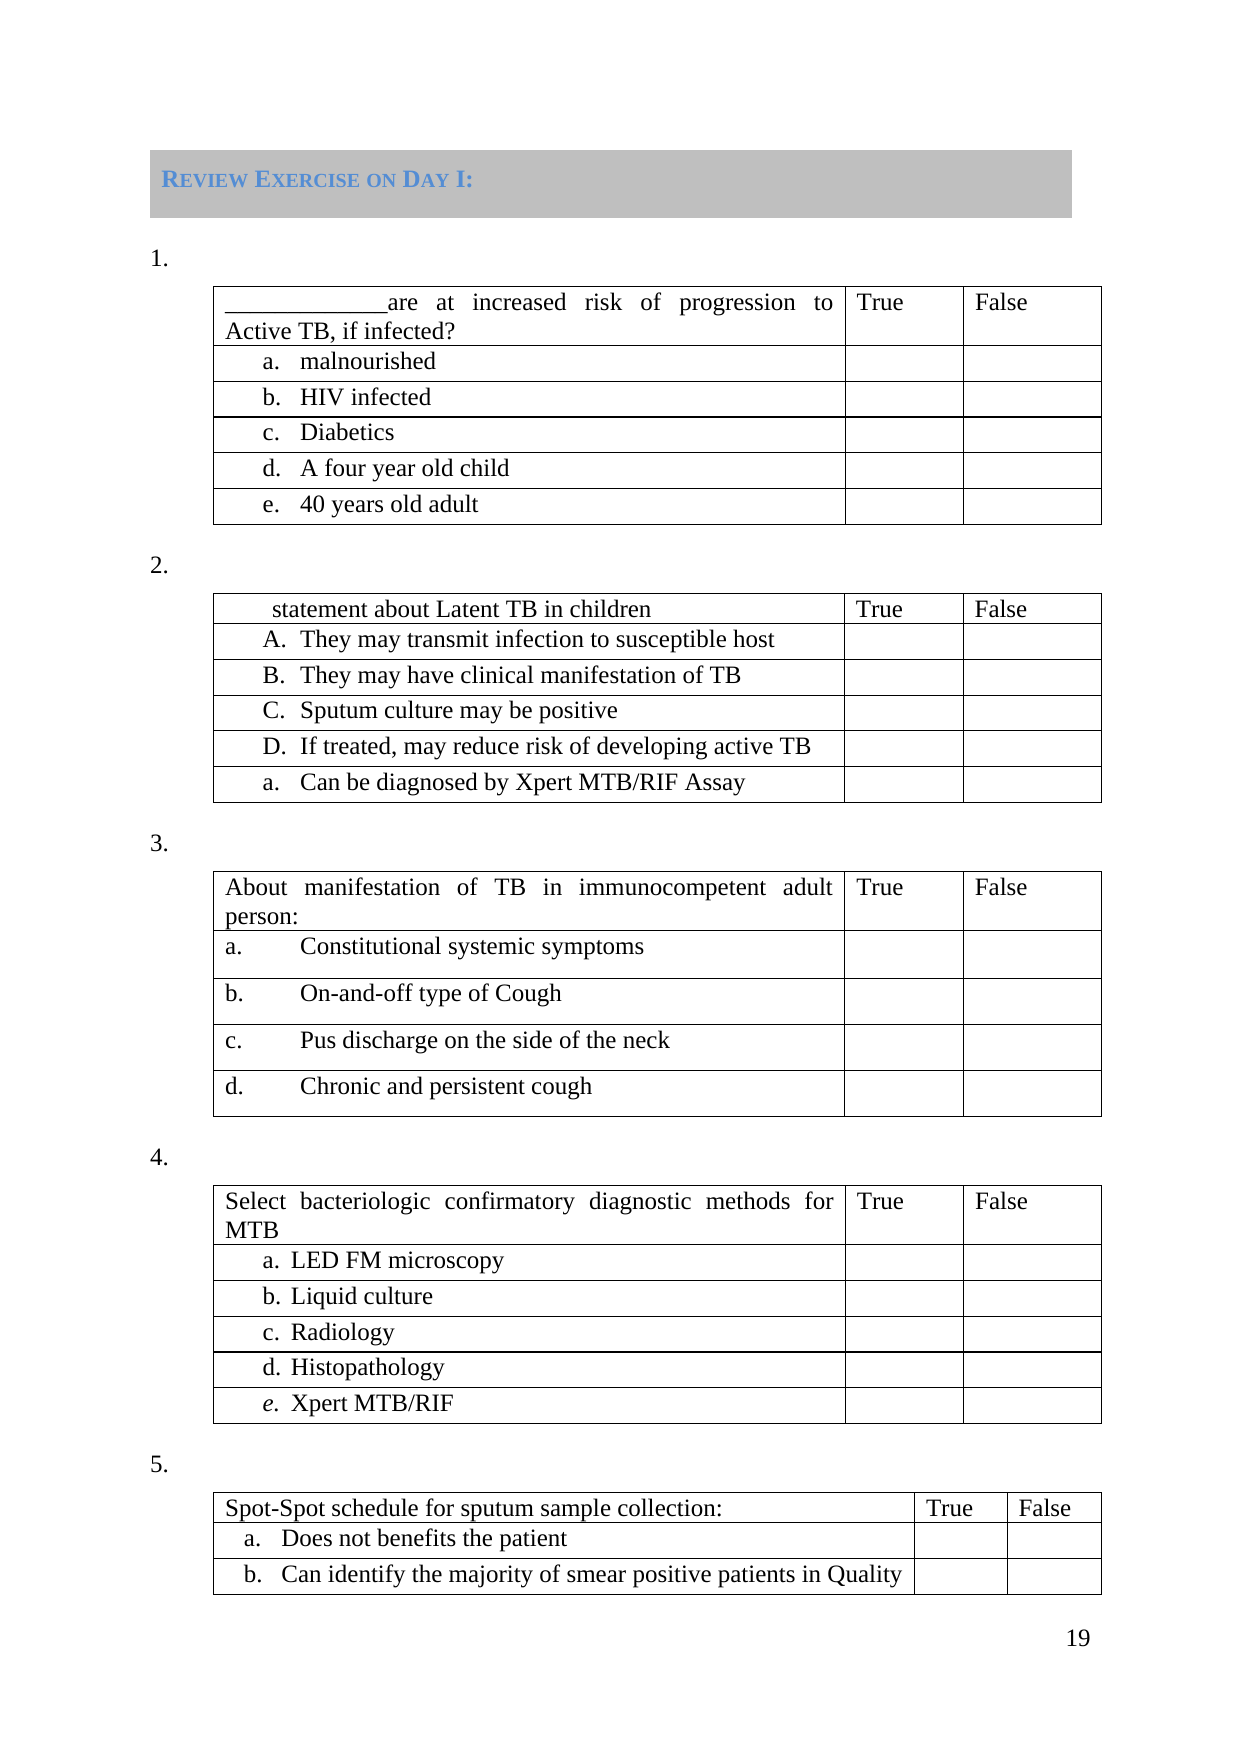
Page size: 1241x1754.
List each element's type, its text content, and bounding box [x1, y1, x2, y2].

table_cell [845, 1025, 963, 1070]
table_cell [964, 1353, 1101, 1387]
table_cell LED FM microscopy [214, 1245, 845, 1280]
table_cell [964, 979, 1101, 1024]
table_cell [964, 382, 1101, 416]
table_cell [845, 767, 963, 802]
table_header Review Exercise on Day I: [150, 150, 1072, 218]
table_header True [845, 872, 963, 930]
table_cell [846, 346, 963, 381]
table_cell [915, 1523, 1007, 1558]
table_cell On-and-off type of Cough [214, 979, 844, 1024]
table_cell Can be diagnosed by Xpert MTB/RIF Assay [214, 767, 844, 802]
table_cell [964, 1245, 1101, 1280]
table_header True [915, 1493, 1007, 1522]
table_header True [845, 594, 963, 623]
table_cell [846, 1317, 963, 1351]
table_header False [964, 872, 1101, 930]
table_header False [964, 287, 1101, 345]
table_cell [214, 1559, 914, 1594]
table_cell [845, 1071, 963, 1116]
table_cell [846, 453, 963, 488]
table_cell [964, 489, 1101, 524]
table_cell Radiology [214, 1317, 845, 1351]
table_cell [846, 1245, 963, 1280]
table_cell [964, 346, 1101, 381]
table_cell [846, 489, 963, 524]
table_cell [915, 1559, 1007, 1594]
table_cell Diabetics [214, 418, 845, 452]
table_cell Xpert MTB/RIF [214, 1388, 845, 1423]
table_cell [845, 624, 963, 659]
table_cell 40 years old adult [214, 489, 845, 524]
table_cell They may have clinical manifestation of TB [214, 660, 844, 694]
table_header True [846, 287, 963, 345]
table_cell Liquid culture [214, 1281, 845, 1316]
table_header About manifestation of TB in immunocompetent adult person: [214, 872, 844, 930]
table_cell [845, 979, 963, 1024]
table_cell [964, 767, 1101, 802]
table_header Spot-Spot schedule for sputum sample collection: [214, 1493, 914, 1522]
table_cell Constitutional systemic symptoms [214, 931, 844, 977]
table_cell [1008, 1559, 1101, 1594]
table_cell A four year old child [214, 453, 845, 488]
table_cell [964, 1281, 1101, 1316]
table_cell [964, 696, 1101, 730]
table_cell Pus discharge on the side of the neck [214, 1025, 844, 1070]
table_cell [846, 1388, 963, 1423]
table_cell [845, 731, 963, 766]
table_cell [964, 1388, 1101, 1423]
table_header False [1008, 1493, 1101, 1522]
table_header Select bacteriologic confirmatory diagnostic methods for MTB [214, 1186, 845, 1244]
table_header False [964, 594, 1101, 623]
table_cell [964, 660, 1101, 694]
table_header False [964, 1186, 1101, 1244]
table_cell [964, 1317, 1101, 1351]
table_cell [845, 660, 963, 694]
table_cell malnourished [214, 346, 845, 381]
table_cell Does not benefits the patient [214, 1523, 914, 1558]
table_cell [964, 624, 1101, 659]
table_cell [964, 1025, 1101, 1070]
table_cell [845, 931, 963, 977]
table_cell [846, 418, 963, 452]
table_cell Histopathology [214, 1353, 845, 1387]
table_cell HIV infected [214, 382, 845, 416]
table_cell [846, 382, 963, 416]
table_cell [846, 1353, 963, 1387]
table_cell [964, 453, 1101, 488]
table_cell If treated, may reduce risk of developing active TB [214, 731, 844, 766]
table_cell [964, 931, 1101, 977]
table_cell [845, 696, 963, 730]
table_cell [964, 1071, 1101, 1116]
table_cell They may transmit infection to susceptible host [214, 624, 844, 659]
table_header _____________are at increased risk of progression to Active TB, if infected? [214, 287, 845, 345]
table_cell [964, 418, 1101, 452]
table_header True [846, 1186, 963, 1244]
table_cell [964, 731, 1101, 766]
table_cell Sputum culture may be positive [214, 696, 844, 730]
table_cell [1008, 1523, 1101, 1558]
table_cell Chronic and persistent cough [214, 1071, 844, 1116]
table_cell [846, 1281, 963, 1316]
table_header statement about Latent TB in children [214, 594, 844, 623]
